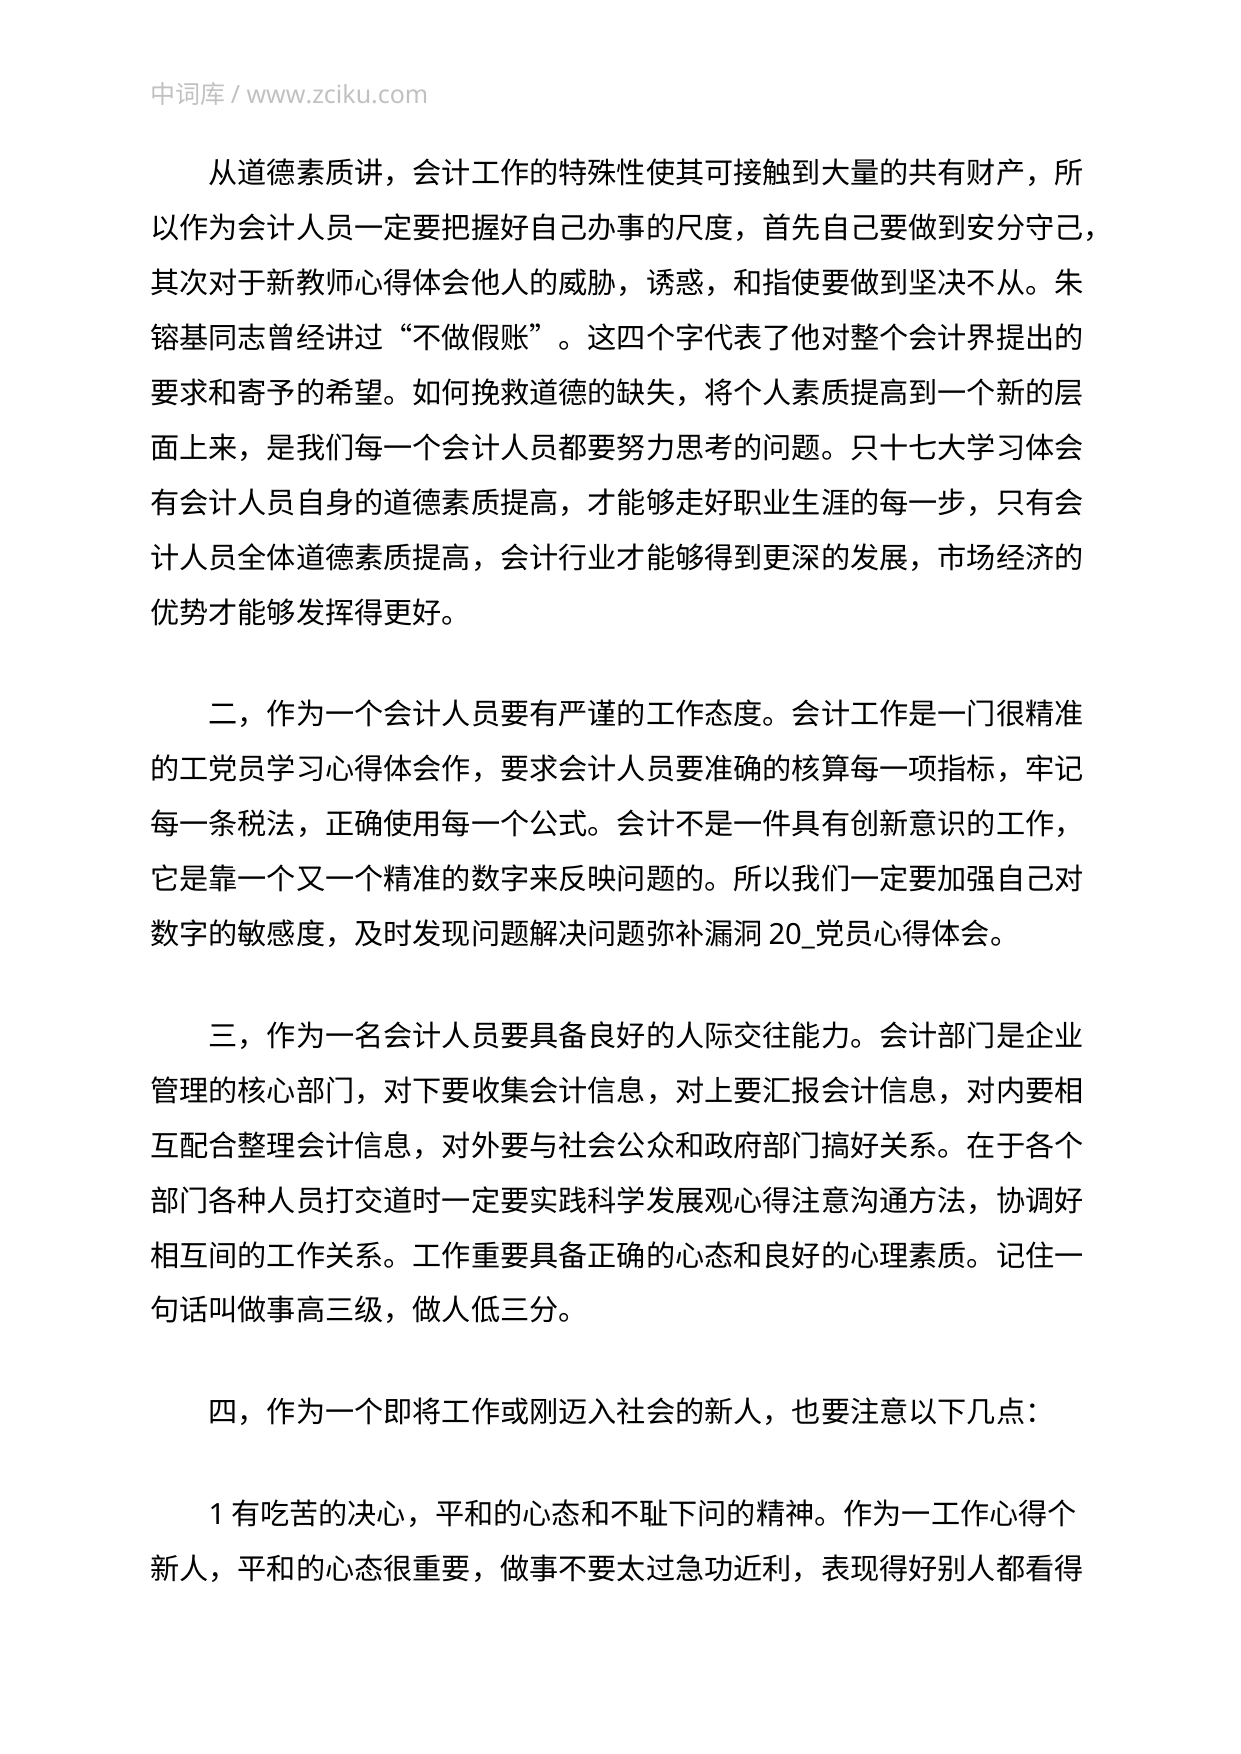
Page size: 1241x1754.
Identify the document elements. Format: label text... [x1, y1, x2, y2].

text 二，作为一个会计人员要有严谨的工作态度。会计工作是一门很精准的工党员学习心得体会作，要求会计人员要准确的核算每一项指标，牢记每一条税法，正确使用每一个公式。会计不是一件具有创新意识的工作，它是靠一个又一个精准的数字来反映问题的。所以我们一定要加强自己对数字的敏感度，及时发现问题解决问题弥补漏洞20_党员心得体会。 [150, 691, 1090, 953]
text 三，作为一名会计人员要具备良好的人际交往能力。会计部门是企业管理的核心部门，对下要收集会计信息，对上要汇报会计信息，对内要相互配合整理会计信息，对外要与社会公众和政府部门搞好关系。在于各个部门各种人员打交道时一定要实践科学发展观心得注意沟通方法，协调好相互间的工作关系。工作重要具备正确的心态和良好的心理素质。记住一句话叫做事高三级，做人低三分。 [150, 1012, 1090, 1329]
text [150, 1491, 1090, 1588]
text 四，作为一个即将工作或刚迈入社会的新人，也要注意以下几点： [150, 1389, 1090, 1431]
text 从道德素质讲，会计工作的特殊性使其可接触到大量的共有财产，所以作为会计人员一定要把握好自己办事的尺度，首先自己要做到安分守己，其次对于新教师心得体会他人的威胁，诱惑，和指使要做到坚决不从。朱镕基同志曾经讲过“不做假账”。这四个字代表了他对整个会计界提出的要求和寄予的希望。如何挽救道德的缺失，将个人素质提高到一个新的层面上来，是我们每一个会计人员都要努力思考的问题。只十七大学习体会有会计人员自身的道德素质提高，才能够走好职业生涯的每一步，只有会计人员全体道德素质提高，会计行业才能够得到更深的发展，市场经济的优势才能够发挥得更好。 [150, 150, 1090, 631]
